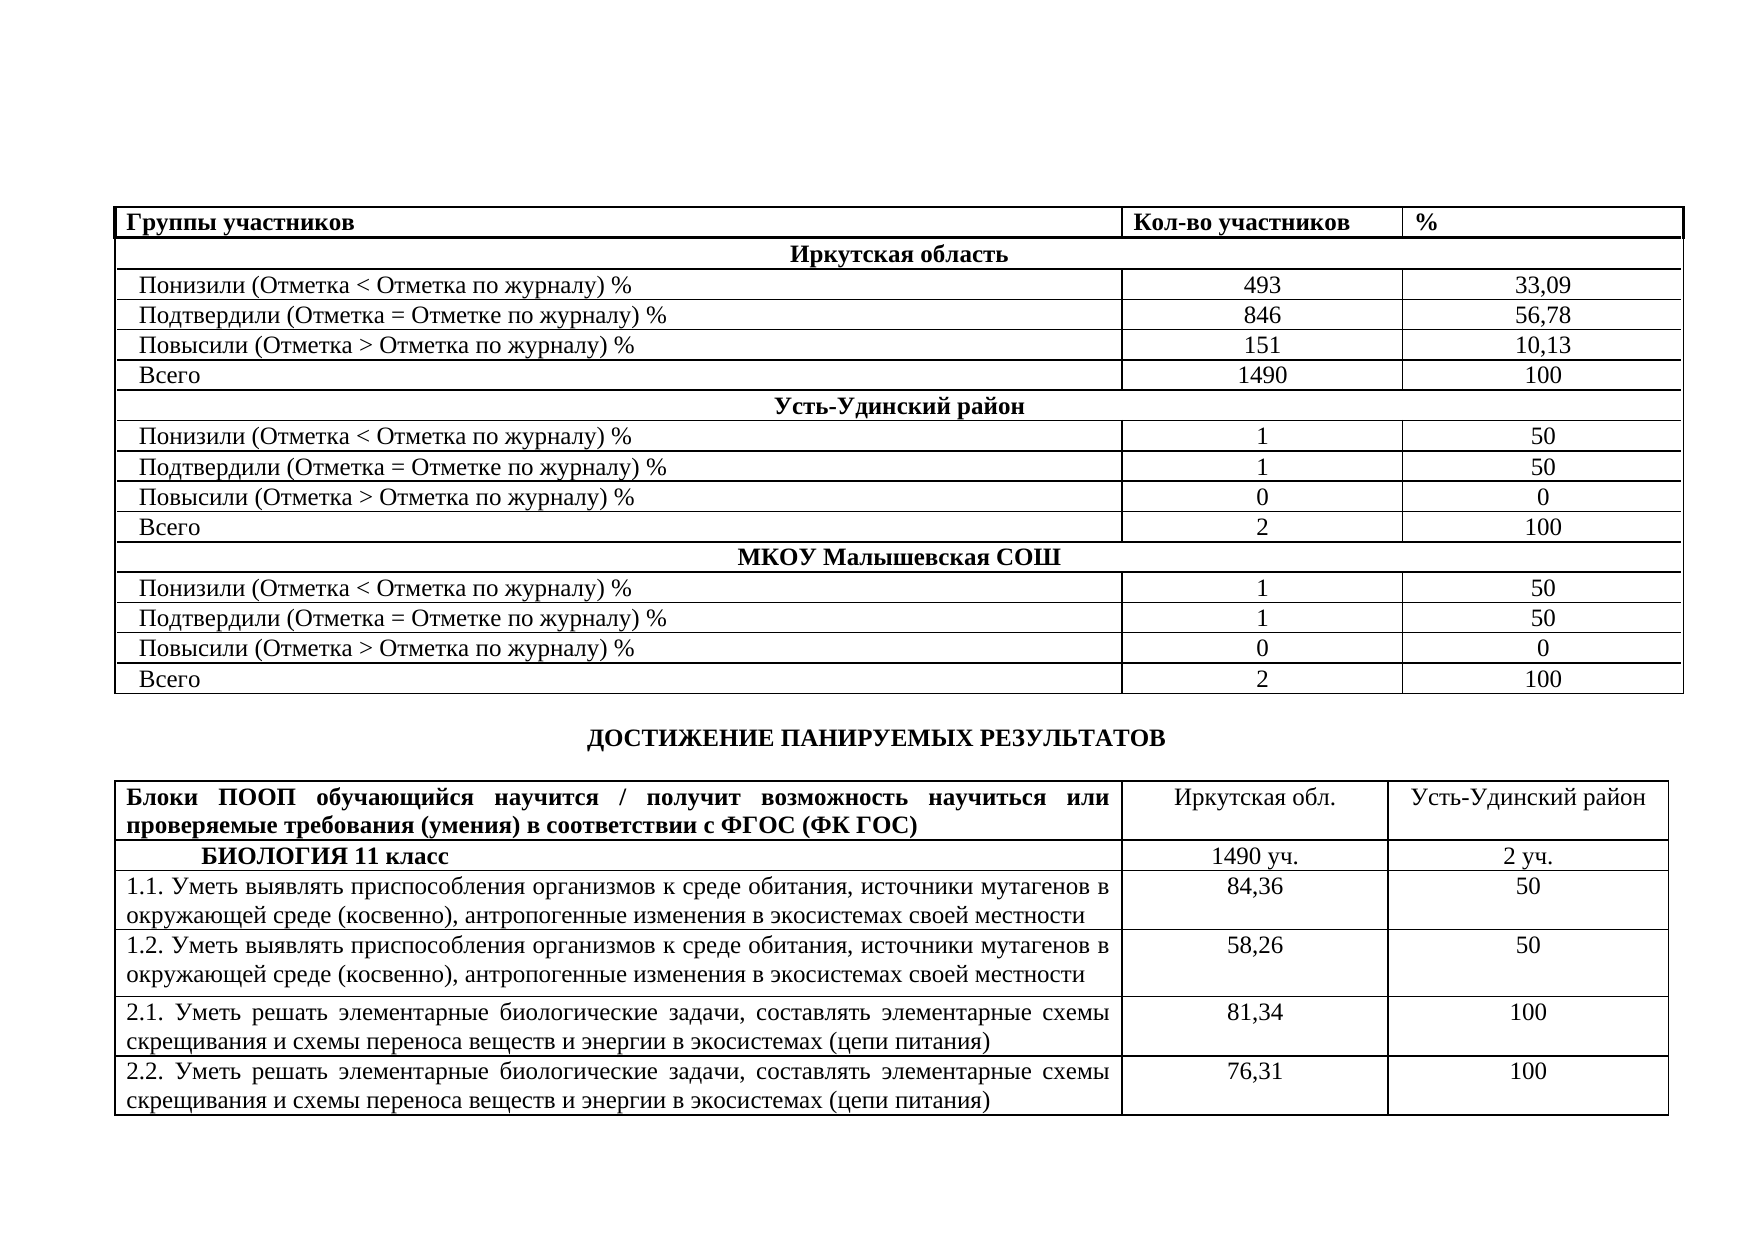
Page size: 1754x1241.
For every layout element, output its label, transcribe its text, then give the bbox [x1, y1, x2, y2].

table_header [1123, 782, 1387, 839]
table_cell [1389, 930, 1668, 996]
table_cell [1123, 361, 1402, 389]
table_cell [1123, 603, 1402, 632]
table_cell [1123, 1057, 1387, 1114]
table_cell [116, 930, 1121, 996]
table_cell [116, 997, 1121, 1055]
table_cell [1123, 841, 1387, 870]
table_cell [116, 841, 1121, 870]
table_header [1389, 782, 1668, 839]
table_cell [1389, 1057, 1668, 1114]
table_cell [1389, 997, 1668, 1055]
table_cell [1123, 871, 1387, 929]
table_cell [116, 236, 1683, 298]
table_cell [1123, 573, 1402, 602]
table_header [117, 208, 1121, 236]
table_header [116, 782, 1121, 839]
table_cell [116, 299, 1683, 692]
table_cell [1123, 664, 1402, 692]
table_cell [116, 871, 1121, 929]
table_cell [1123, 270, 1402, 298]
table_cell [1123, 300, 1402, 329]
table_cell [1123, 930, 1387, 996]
text ДОСТИЖЕНИЕ ПАНИРУЕМЫХ РЕЗУЛЬТАТОВ [117, 723, 1636, 752]
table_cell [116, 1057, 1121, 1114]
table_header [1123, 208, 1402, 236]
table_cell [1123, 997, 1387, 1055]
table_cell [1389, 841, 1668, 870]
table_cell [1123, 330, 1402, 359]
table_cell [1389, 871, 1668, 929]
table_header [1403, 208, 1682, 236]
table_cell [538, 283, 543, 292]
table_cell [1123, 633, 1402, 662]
